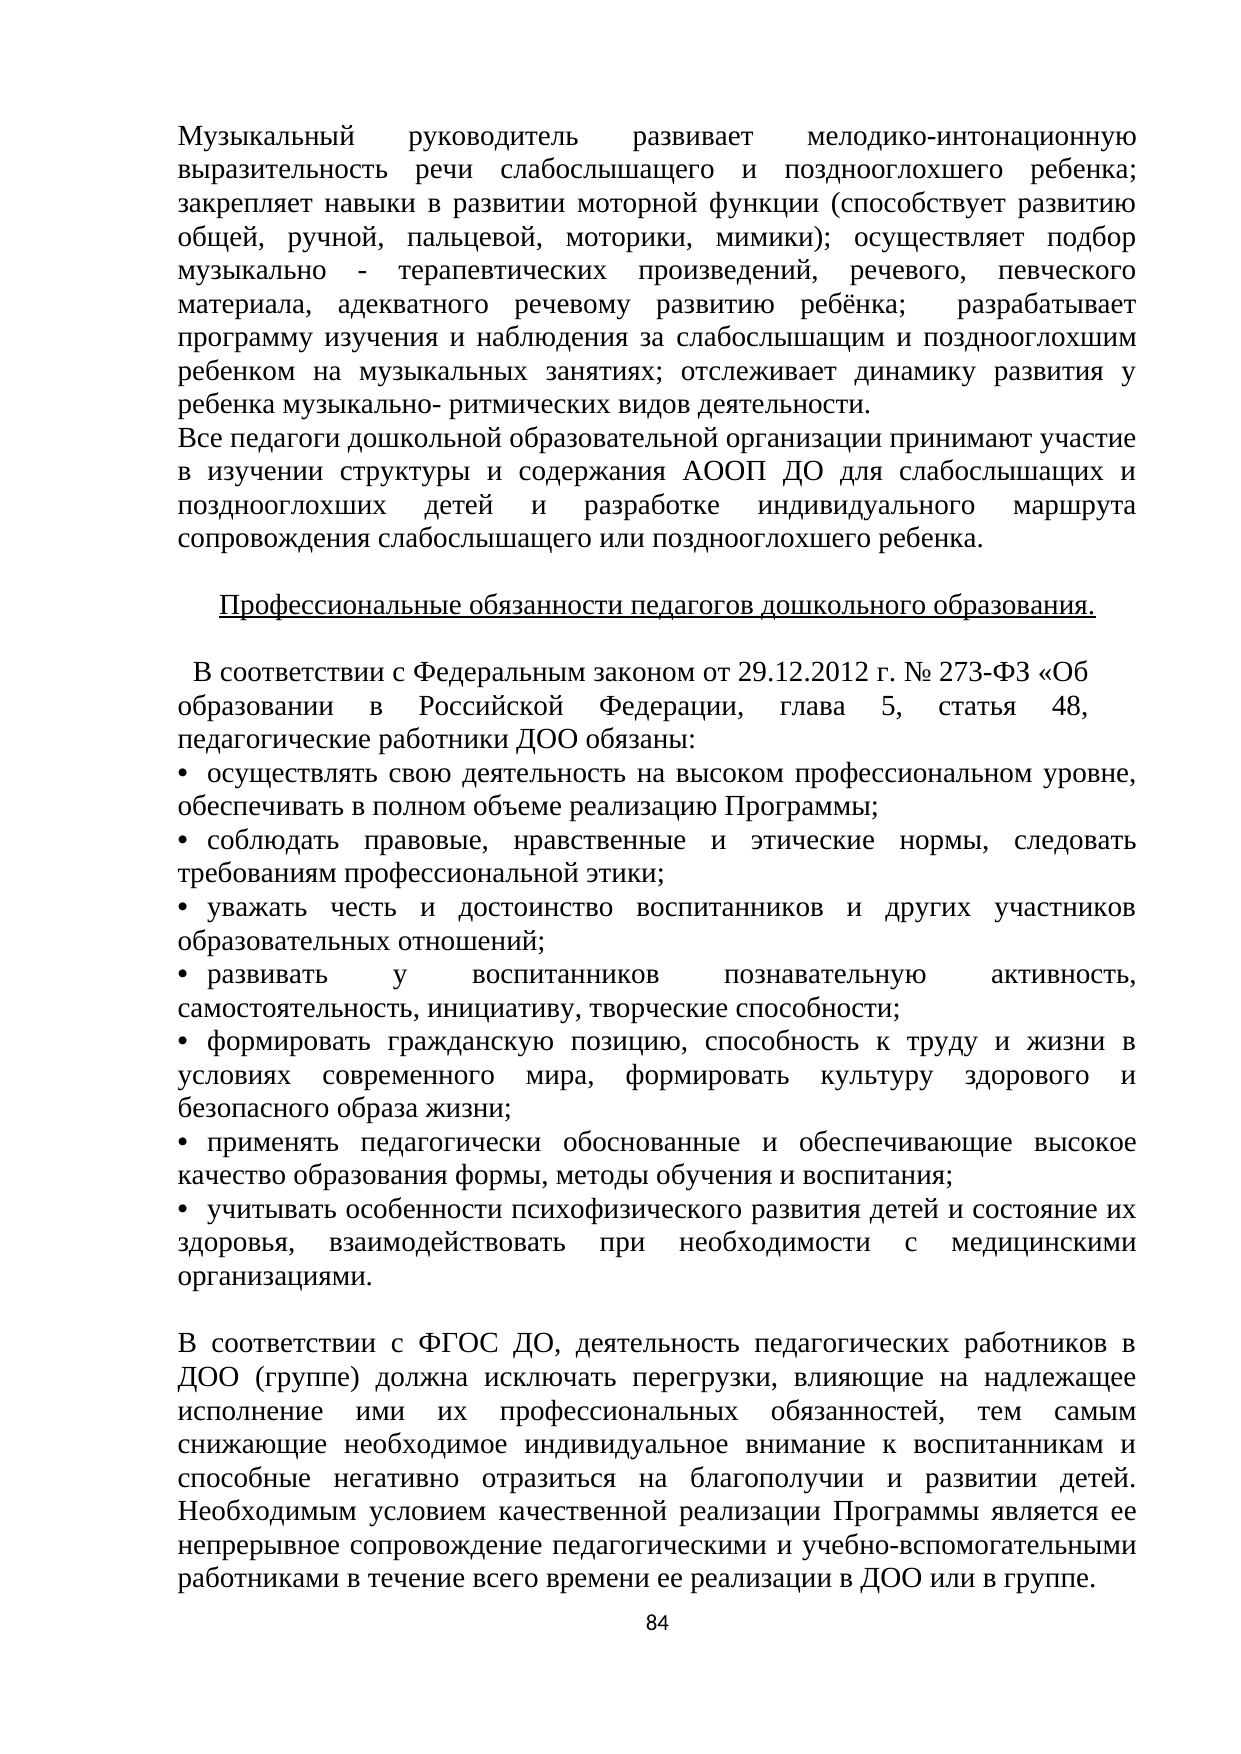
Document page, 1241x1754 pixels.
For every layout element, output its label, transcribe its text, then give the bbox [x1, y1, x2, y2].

list уважать честь и достоинство воспитанников и других участников образовательных отношений; [177, 889, 1137, 957]
text В соответствии с ФГОС ДО, деятельность педагогических работников в ДОО (группе) должна исключать перегрузки, влияющие на надлежащее исполнение ими их профессиональных обязанностей, тем самым снижающие необходимое индивидуальное внимание к воспитанникам и способные негативно отразиться на благополучии и развитии детей. Необходимым условием качественной реализации Программы является ее непрерывное сопровождение педагогическими и учебно-вспомогательными работниками в течение всего времени ее реализации в ДОО или в группе. [177, 1326, 1137, 1594]
list учитывать особенности психофизического развития детей и состояние их здоровья, взаимодействовать при необходимости с медицинскими организациями. [177, 1191, 1137, 1292]
list развивать у воспитанников познавательную активность, самостоятельность, инициативу, творческие способности; [177, 957, 1137, 1024]
text В соответствии с Федеральным законом от 29.12.2012 г. № 273-ФЗ «Об образовании в Российской Федерации, глава 5, статья 48, педагогические работники ДОО обязаны: [177, 655, 1089, 755]
text Профессиональные обязанности педагогов дошкольного образования. [177, 588, 1137, 621]
list применять педагогически обоснованные и обеспечивающие высокое качество образования формы, методы обучения и воспитания; [177, 1124, 1137, 1191]
list формировать гражданскую позицию, способность к труду и жизни в условиях современного мира, формировать культуру здорового и безопасного образа жизни; [177, 1024, 1137, 1124]
text Музыкальный руководитель развивает мелодико-интонационную выразительность речи слабослышащего и позднооглохшего ребенка; закрепляет навыки в развитии моторной функции (способствует развитию общей, ручной, пальцевой, моторики, мимики); осуществляет подбор музыкально - терапевтических произведений, речевого, певческого материала, адекватного речевому развитию ребёнка; разрабатывает программу изучения и наблюдения за слабослышащим и позднооглохшим ребенком на музыкальных занятиях; отслеживает динамику развития у ребенка музыкально- ритмических видов деятельности. [177, 118, 1137, 420]
list соблюдать правовые, нравственные и этические нормы, следовать требованиям профессиональной этики; [177, 822, 1137, 889]
list осуществлять свою деятельность на высоком профессиональном уровне, обеспечивать в полном объеме реализацию Программы; [177, 755, 1137, 822]
text Все педагоги дошкольной образовательной организации принимают участие в изучении структуры и содержания АООП ДО для слабослышащих и позднооглохших детей и разработке индивидуального маршрута сопровождения слабослышащего или позднооглохшего ребенка. [177, 420, 1137, 554]
